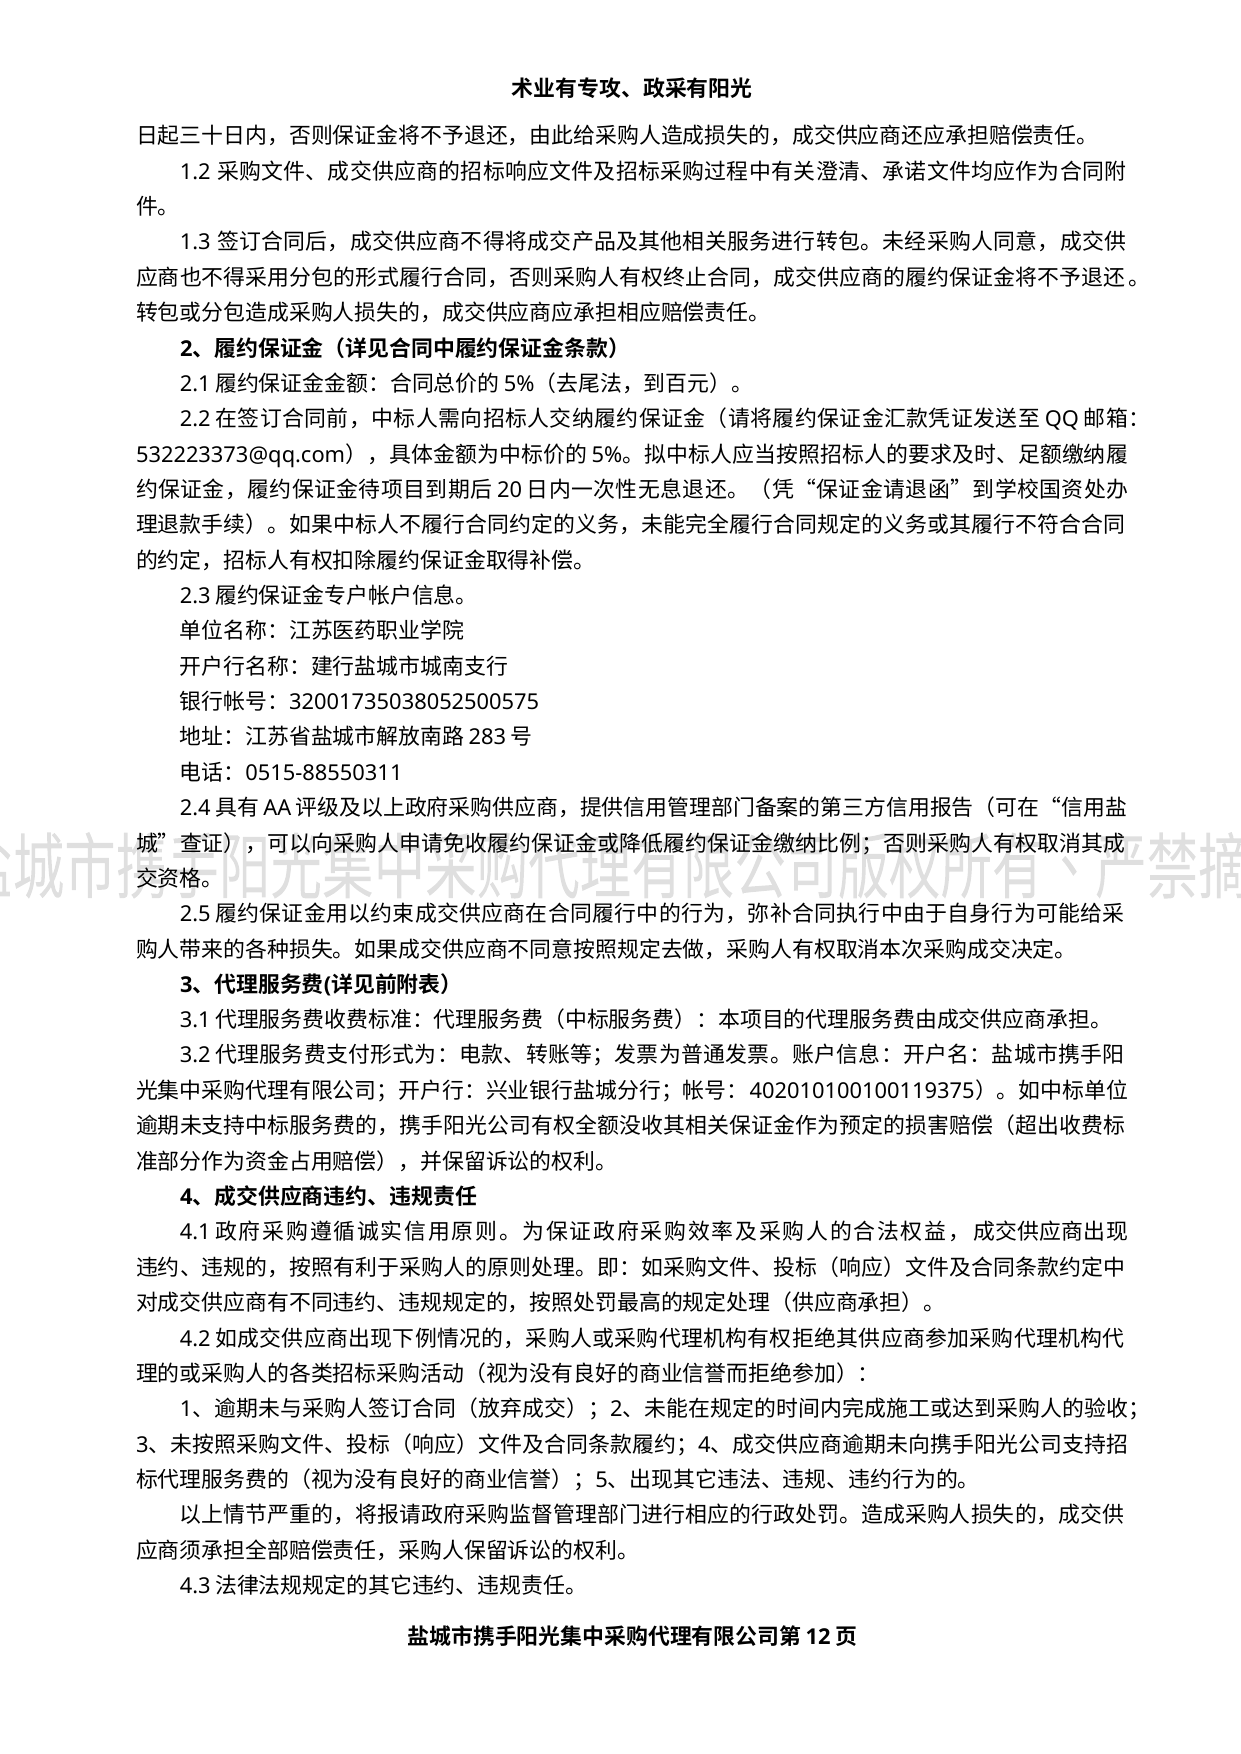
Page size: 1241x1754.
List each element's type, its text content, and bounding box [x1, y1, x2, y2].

text 单位名称：江苏医药职业学院 [136, 613, 1128, 646]
text 3.2代理服务费支付形式为：电款、转账等；发票为普通发票。账户信息：开户名：盐城市携手阳光集中采购代理有限公司；开户行：兴业银行盐城分行；帐号：402010100100119375）。如中标单位逾期未支持中标服务费的，携手阳光公司有权全额没收其相关保证金作为预定的损害赔偿（超出收费标准部分作为资金占用赔偿），并保留诉讼的权利。 [136, 1037, 1128, 1176]
text 2.5履约保证金用以约束成交供应商在合同履行中的行为，弥补合同执行中由于自身行为可能给采购人带来的各种损失。如果成交供应商不同意按照规定去做，采购人有权取消本次采购成交决定。 [136, 896, 1128, 964]
text 2、履约保证金（详见合同中履约保证金条款） [136, 330, 1128, 363]
text 地址：江苏省盐城市解放南路283号 [136, 719, 1128, 752]
text 2.3履约保证金专户帐户信息。 [136, 578, 1128, 610]
text 4、成交供应商违约、违规责任 [136, 1179, 1128, 1211]
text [136, 118, 1128, 151]
text 1、逾期未与采购人签订合同（放弃成交）；2、未能在规定的时间内完成施工或达到采购人的验收；3、未按照采购文件、投标（响应）文件及合同条款履约；4、成交供应商逾期未向携手阳光公司支持招标代理服务费的（视为没有良好的商业信誉）；5、出现其它违法、违规、违约行为的。 [136, 1391, 1128, 1494]
text 银行帐号：32001735038052500575 [136, 684, 1128, 716]
text 电话：0515-88550311 [136, 754, 1128, 787]
text 1.2 采购文件、成交供应商的招标响应文件及招标采购过程中有关澄清、承诺文件均应作为合同附件。 [136, 153, 1128, 221]
text 开户行名称：建行盐城市城南支行 [136, 648, 1128, 681]
text 4.1政府采购遵循诚实信用原则。为保证政府采购效率及采购人的合法权益，成交供应商出现违约、违规的，按照有利于采购人的原则处理。即：如采购文件、投标（响应）文件及合同条款约定中对成交供应商有不同违约、违规规定的，按照处罚最高的规定处理（供应商承担）。 [136, 1214, 1128, 1317]
text 2.4具有AA评级及以上政府采购供应商，提供信用管理部门备案的第三方信用报告（可在“信用盐城”查证），可以向采购人申请免收履约保证金或降低履约保证金缴纳比例；否则采购人有权取消其成交资格。 [136, 790, 1128, 893]
text 3、代理服务费(详见前附表） [136, 967, 1128, 999]
text 以上情节严重的，将报请政府采购监督管理部门进行相应的行政处罚。造成采购人损失的，成交供应商须承担全部赔偿责任，采购人保留诉讼的权利。 [136, 1497, 1128, 1565]
text 4.3法律法规规定的其它违约、违规责任。 [136, 1568, 1128, 1600]
text 4.2如成交供应商出现下例情况的，采购人或采购代理机构有权拒绝其供应商参加采购代理机构代理的或采购人的各类招标采购活动（视为没有良好的商业信誉而拒绝参加）： [136, 1320, 1128, 1388]
text 1.3 签订合同后，成交供应商不得将成交产品及其他相关服务进行转包。未经采购人同意，成交供应商也不得采用分包的形式履行合同，否则采购人有权终止合同，成交供应商的履约保证金将不予退还。转包或分包造成采购人损失的，成交供应商应承担相应赔偿责任。 [136, 224, 1128, 327]
text 3.1代理服务费收费标准：代理服务费（中标服务费）：本项目的代理服务费由成交供应商承担。 [136, 1002, 1128, 1034]
text 2.2在签订合同前，中标人需向招标人交纳履约保证金（请将履约保证金汇款凭证发送至QQ邮箱：532223373@qq.com），具体金额为中标价的5%。拟中标人应当按照招标人的要求及时、足额缴纳履约保证金，履约保证金待项目到期后20日内一次性无息退还。（凭“保证金请退函”到学校国资处办理退款手续）。如果中标人不履行合同约定的义务，未能完全履行合同规定的义务或其履行不符合合同的约定，招标人有权扣除履约保证金取得补偿。 [136, 401, 1128, 575]
text 2.1履约保证金金额：合同总价的5%（去尾法，到百元）。 [136, 366, 1128, 398]
